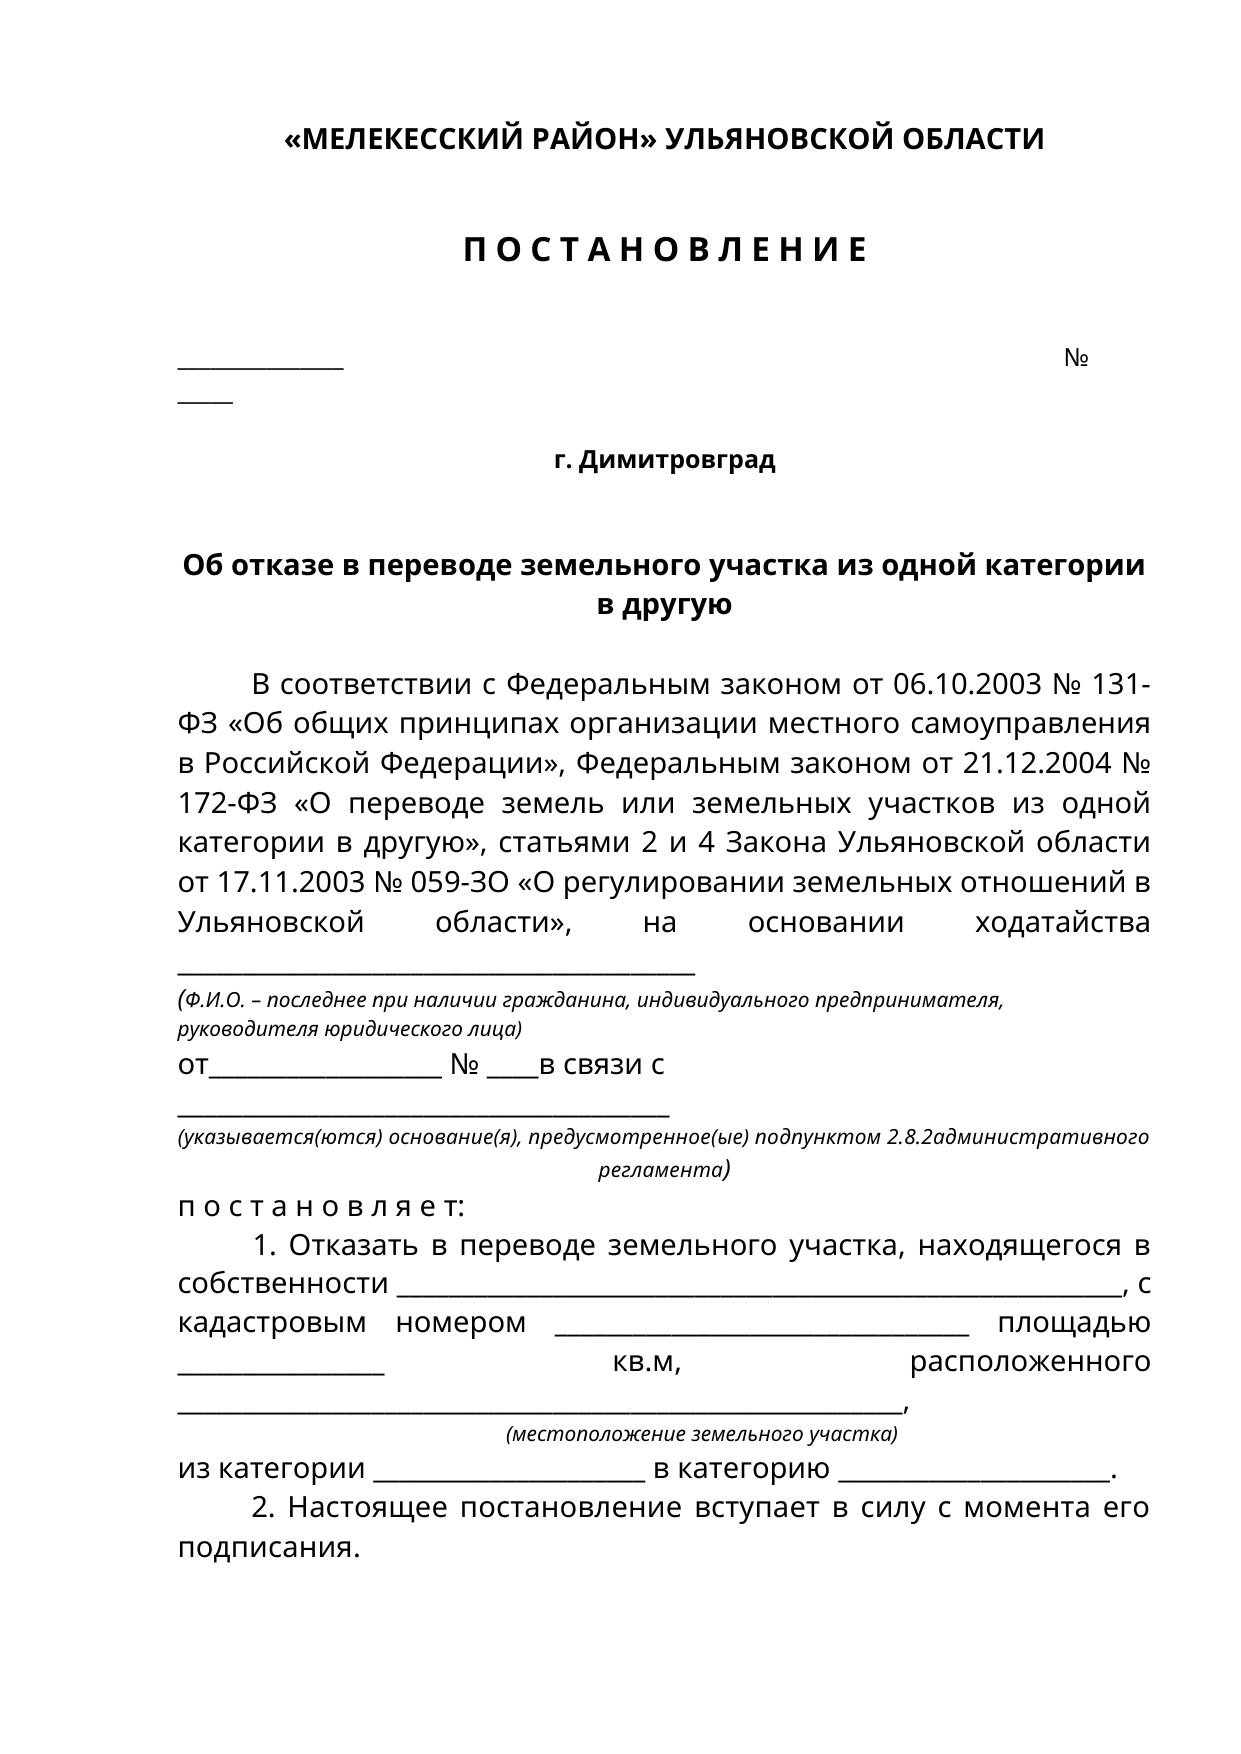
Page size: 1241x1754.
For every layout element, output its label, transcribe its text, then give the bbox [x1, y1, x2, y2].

text (указывается(ются) основание(я), предусмотренное(ые) подпунктом 2.8.2административного регламента) [177, 1122, 1152, 1185]
text «МЕЛЕКЕССКИЙ РАЙОН» УЛЬЯНОВСКОЙ ОБЛАСТИ [177, 118, 1152, 158]
text 1. Отказать в переводе земельного участка, находящегося в собственности ________________________________________________________, с кадастровым номером ________________________________ площадью ________________ кв.м, расположенного ________________________________________________________, [177, 1224, 1152, 1419]
text г. Димитровград [177, 442, 1152, 476]
text из категории _____________________ в категорию _____________________. [177, 1447, 1152, 1487]
text В соответствии с Федеральным законом от 06.10.2003 № 131-ФЗ «Об общих принципах организации местного самоуправления в Российской Федерации», Федеральным законом от 21.12.2004 № 172-ФЗ «О переводе земель или земельных участков из одной категории в другую», статьями 2 и 4 Закона Ульяновской области от 17.11.2003 № 059-ЗО «О регулировании земельных отношений в Ульяновской области», на основании ходатайства ________________________________________ [177, 663, 1152, 980]
text _______________ № _____ [177, 339, 1152, 408]
text (местоположение земельного участка) [177, 1419, 1152, 1447]
text ПОСТАНОВЛЕНИЕ [177, 226, 1152, 271]
text от__________________ № ____в связи с ______________________________________ [177, 1043, 1152, 1122]
text 2. Настоящее постановление вступает в силу с момента его подписания. [177, 1487, 1152, 1566]
text п о с т а н о в л я е т: [177, 1185, 1152, 1224]
text (Ф.И.О. – последнее при наличии гражданина, индивидуального предпринимателя, руководителя юридического лица) [177, 980, 1152, 1043]
text Об отказе в переводе земельного участка из одной категории в другую [177, 544, 1152, 623]
